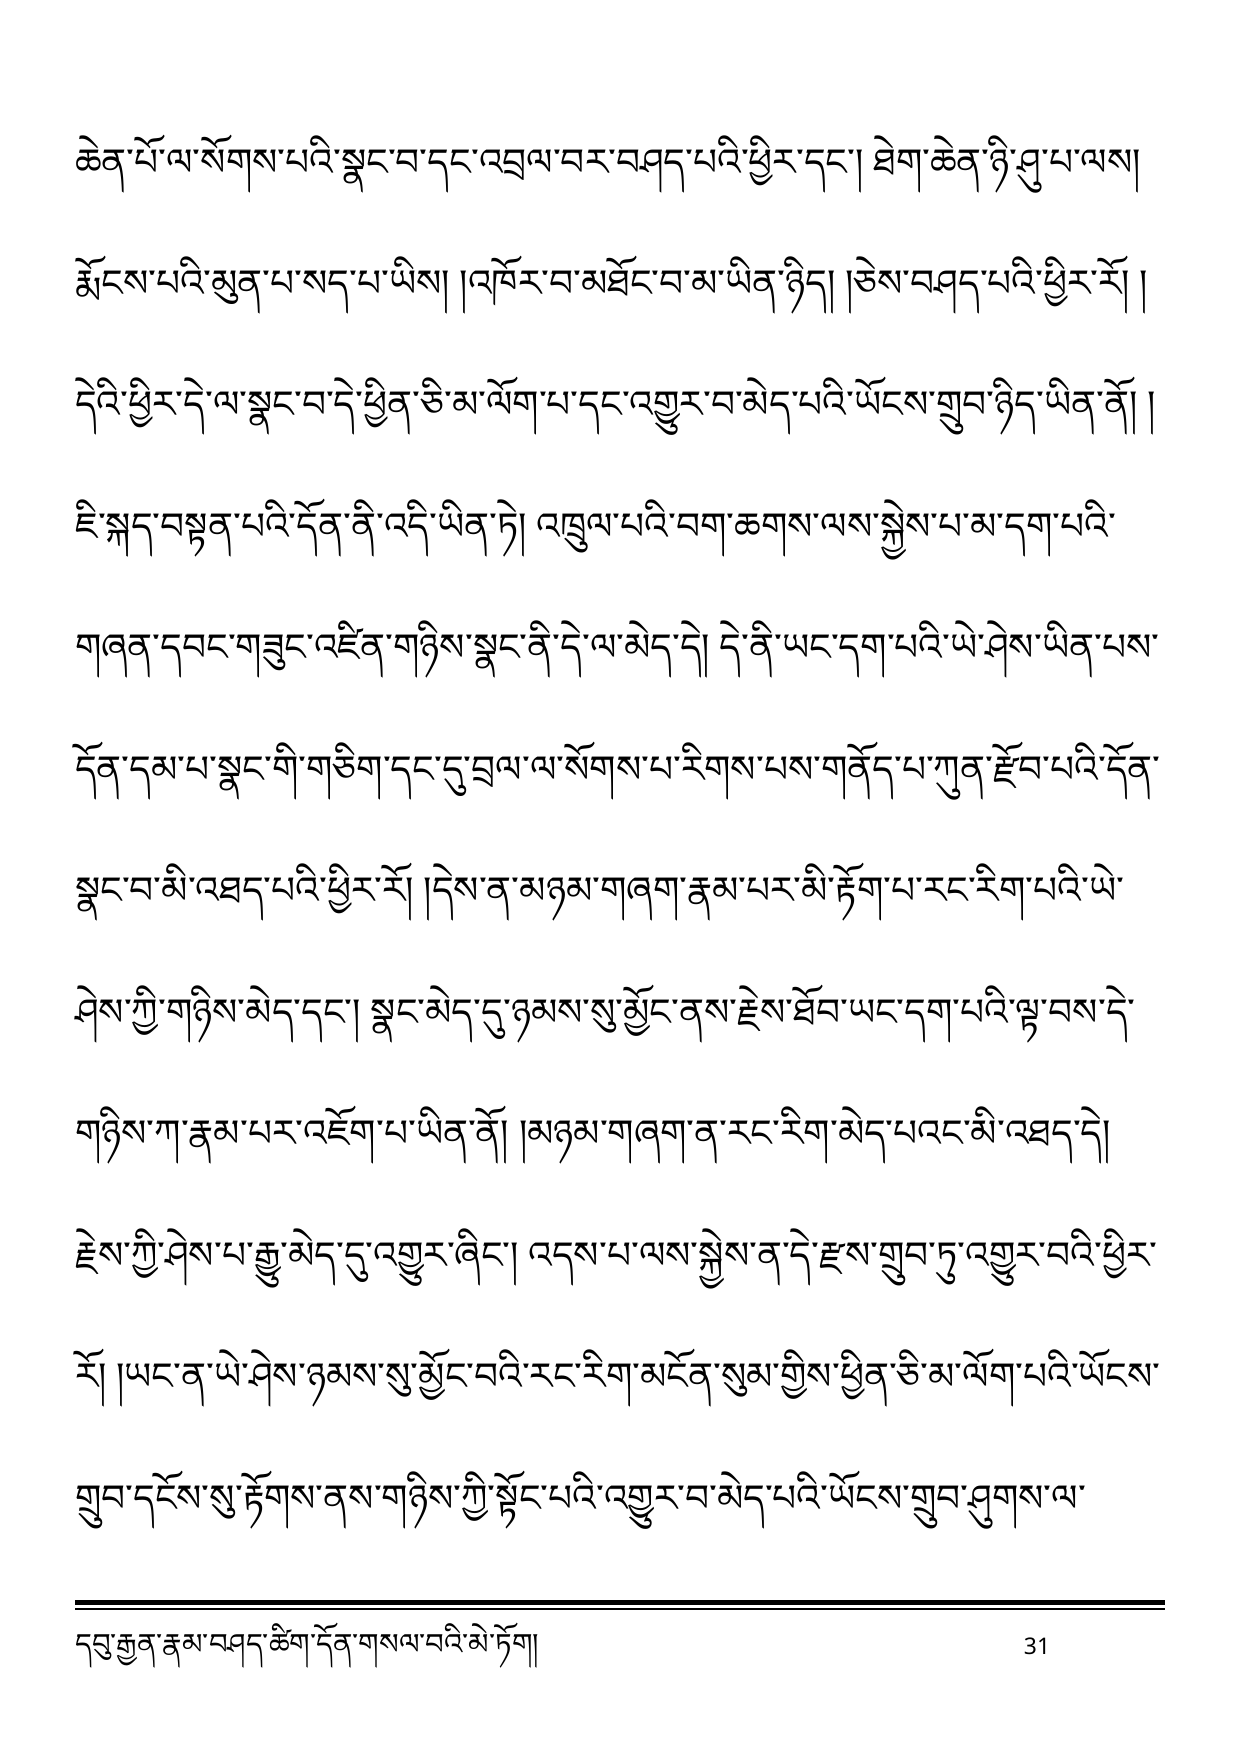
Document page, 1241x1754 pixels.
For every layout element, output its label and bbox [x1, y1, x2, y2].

text [75, 120, 1165, 1562]
